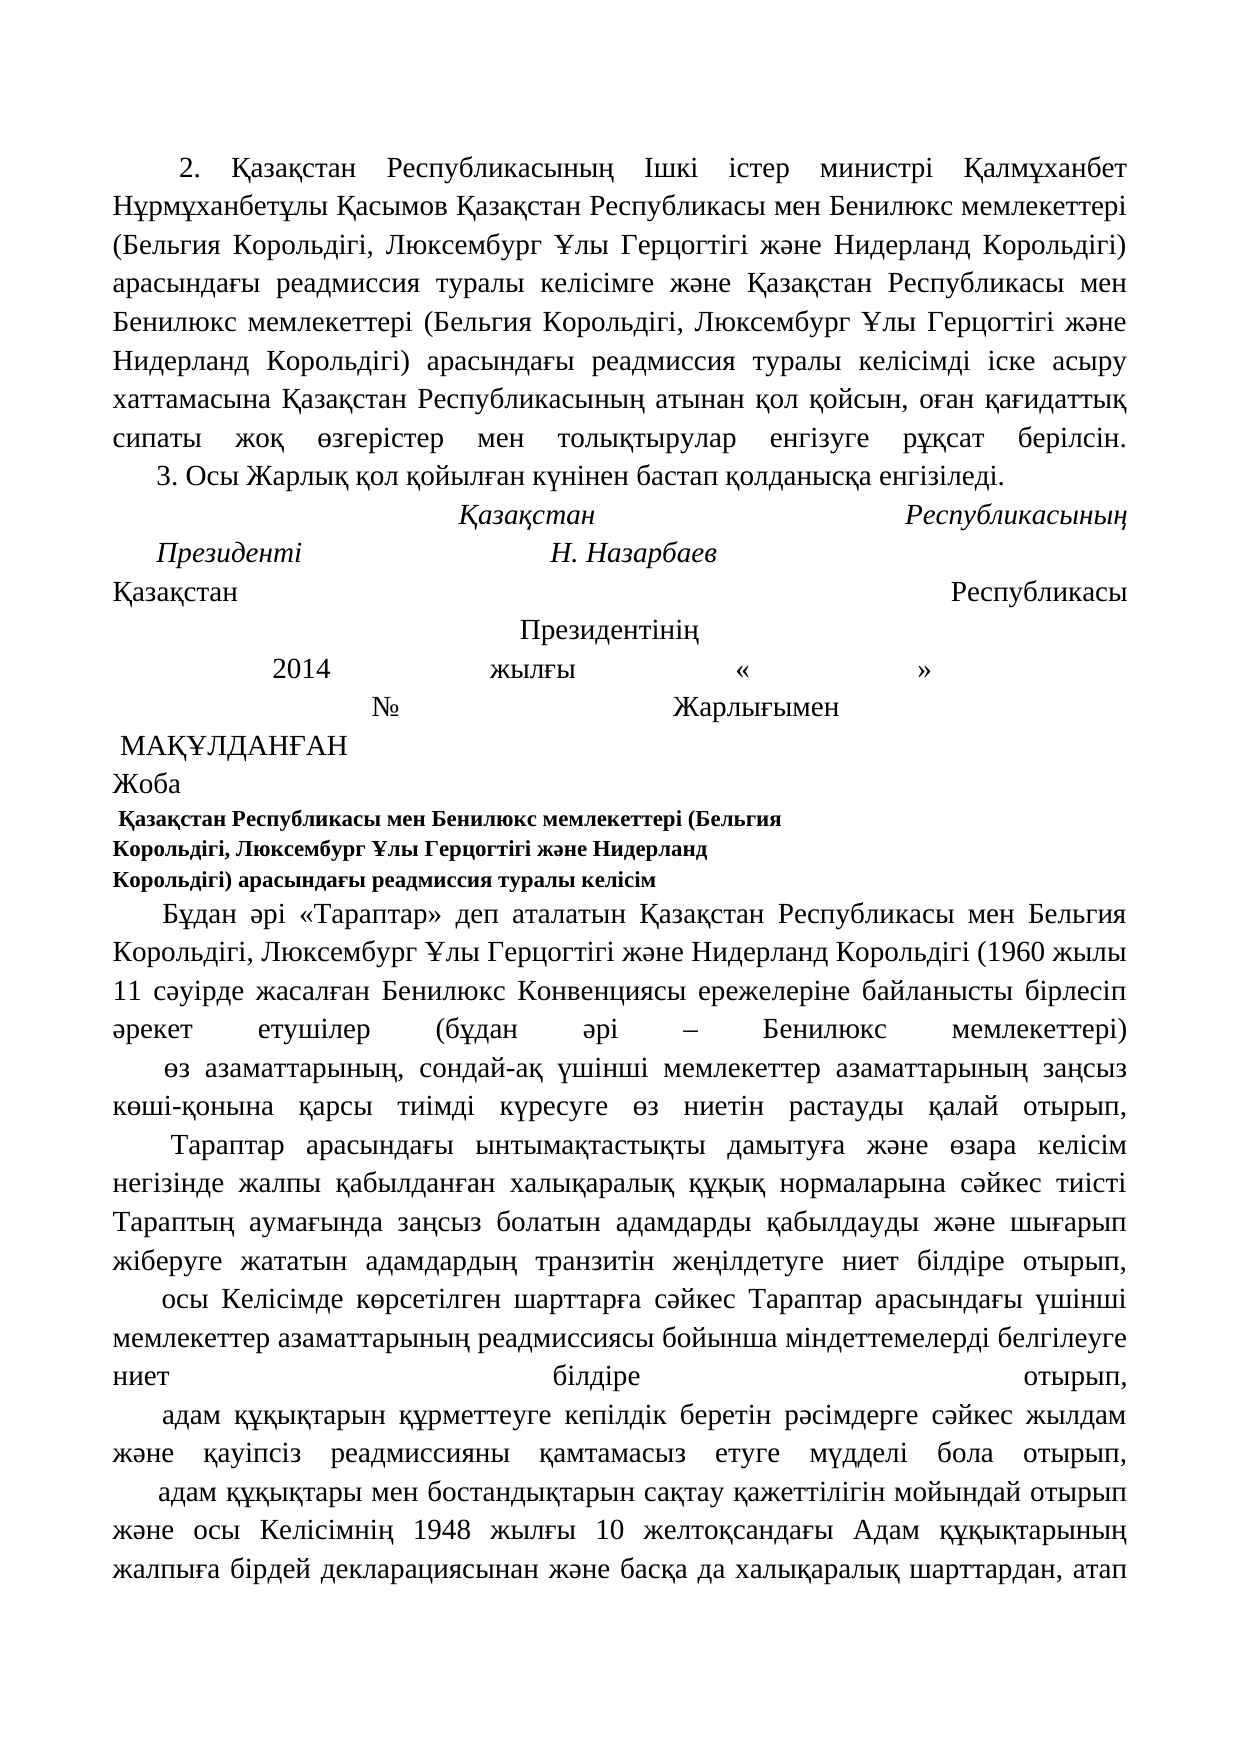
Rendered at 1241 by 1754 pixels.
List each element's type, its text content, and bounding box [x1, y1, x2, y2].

text Қазақстан Республикасы Президентінің 2014 жылғы « » № Жарлығымен МАҚҰЛДАНҒАН [112, 574, 1128, 762]
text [112, 896, 1128, 1584]
text Қазақстан Республикасының Президенті Н. Назарбаев [112, 497, 1128, 569]
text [112, 150, 1128, 492]
text Жоба [112, 767, 1128, 800]
text Қазақстан Республикасы мен Бенилюкс мемлекеттері (Бельгия Корольдігі, Люксембург Ұлы Герцогтігі және Нидерланд Корольдігі) арасындағы реадмиссия туралы келісім [112, 805, 1128, 892]
